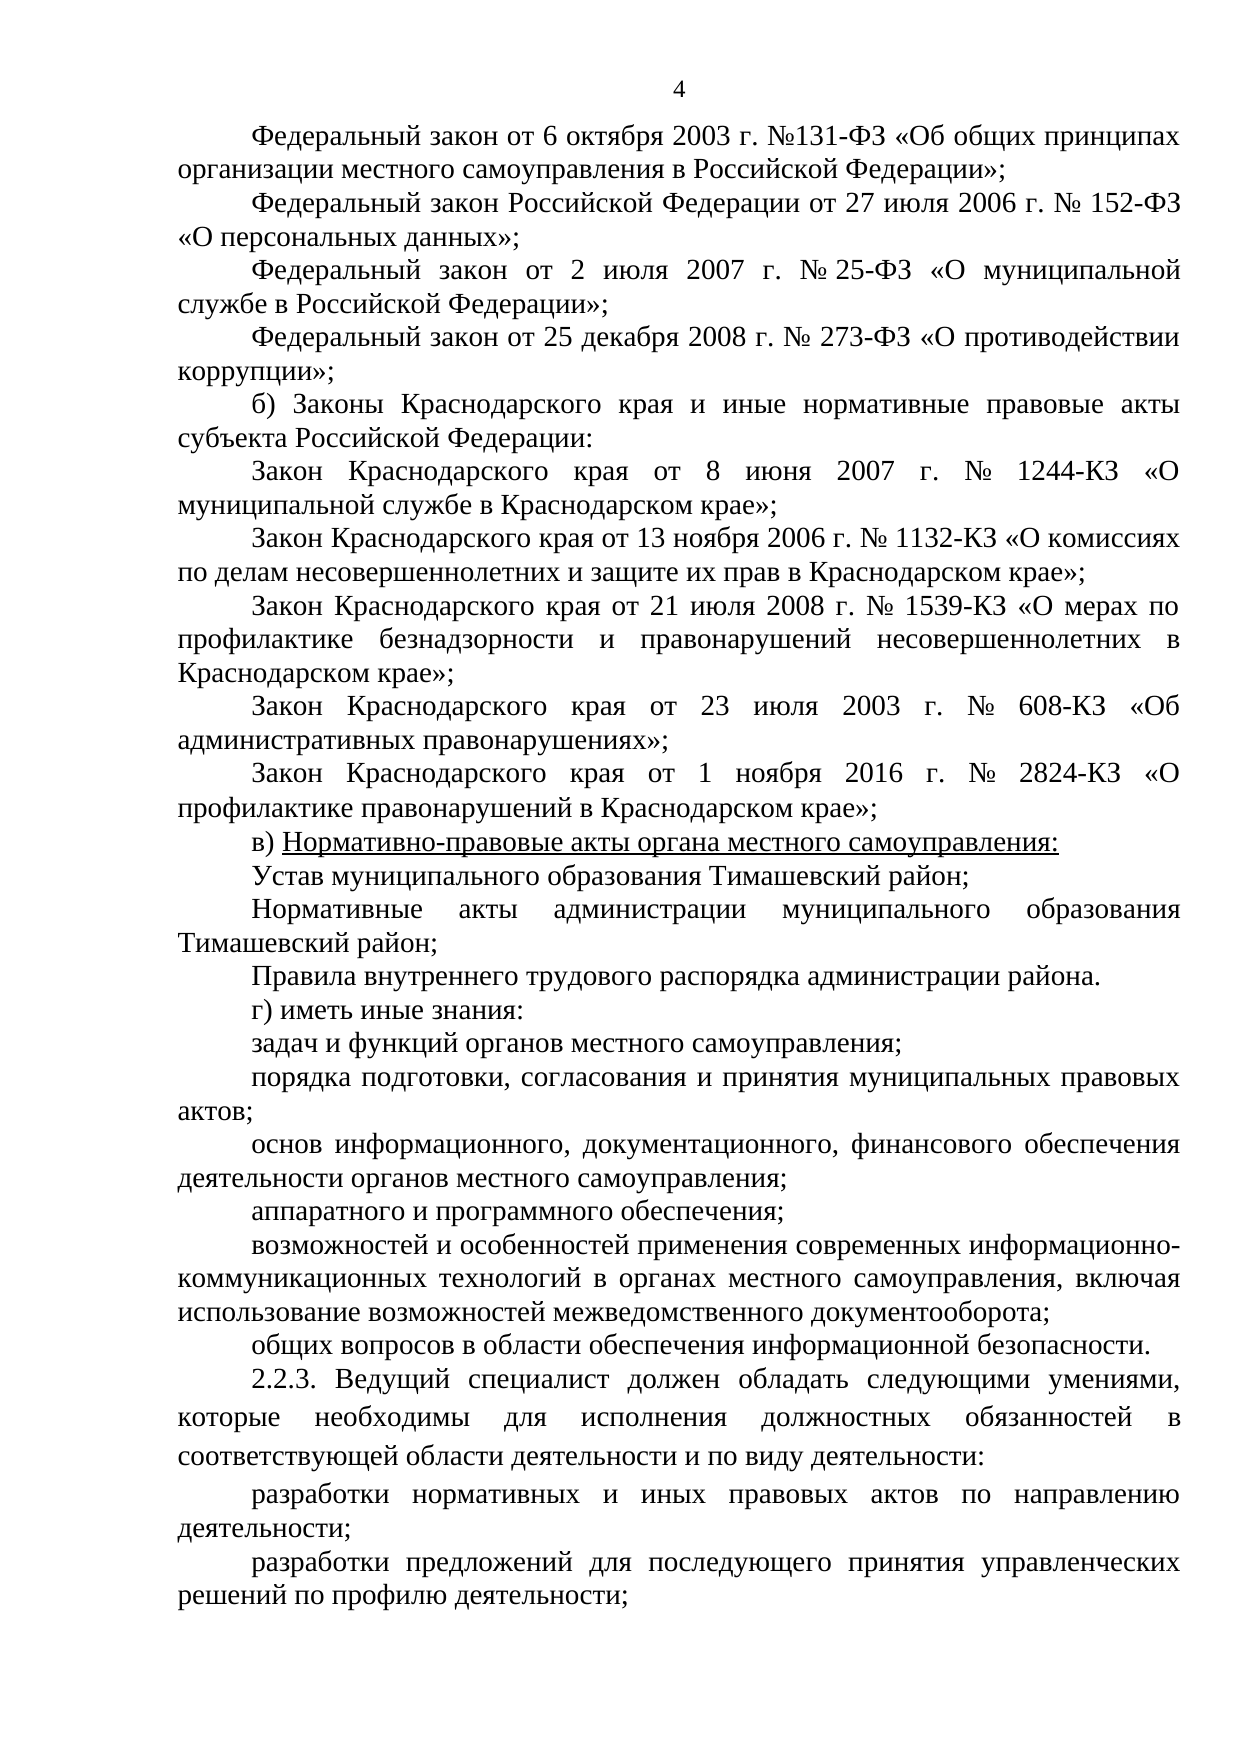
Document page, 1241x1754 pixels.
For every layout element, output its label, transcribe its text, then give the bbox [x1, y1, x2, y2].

text Федеральный закон Российской Федерации от 27 июля 2006 г. № 152-ФЗ «О персональных данных»; [177, 185, 1181, 252]
text общих вопросов в области обеспечения информационной безопасности. [177, 1327, 1181, 1361]
text Закон Краснодарского края от 23 июля 2003 г. № 608-КЗ «Об административных правонарушениях»; [177, 688, 1181, 755]
text основ информационного, документационного, финансового обеспечения деятельности органов местного самоуправления; [177, 1126, 1181, 1193]
text Закон Краснодарского края от 8 июня 2007 г. № 1244-КЗ «О муниципальной службе в Краснодарском крае»; [177, 453, 1181, 521]
text задач и функций органов местного самоуправления; [177, 1026, 1181, 1059]
text Правила внутреннего трудового распорядка администрации района. [177, 958, 1181, 992]
text г) иметь иные знания: [177, 992, 1181, 1026]
text 2.2.3. Ведущий специалист должен обладать следующими умениями, которые необходимы для исполнения должностных обязанностей в соответствующей области деятельности и по виду деятельности: [177, 1361, 1181, 1472]
text Федеральный закон от 6 октября 2003 г. №131-ФЗ «Об общих принципах организации местного самоуправления в Российской Федерации»; [177, 118, 1181, 185]
text б) Законы Краснодарского края и иные нормативные правовые акты субъекта Российской Федерации: [177, 386, 1181, 453]
text порядка подготовки, согласования и принятия муниципальных правовых актов; [177, 1059, 1181, 1126]
text Федеральный закон от 25 декабря 2008 г. № 273-ФЗ «О противодействии коррупции»; [177, 319, 1181, 386]
text возможностей и особенностей применения современных информационно-коммуникационных технологий в органах местного самоуправления, включая использование возможностей межведомственного документооборота; [177, 1227, 1181, 1327]
text Закон Краснодарского края от 13 ноября 2006 г. № 1132-КЗ «О комиссиях по делам несовершеннолетних и защите их прав в Краснодарском крае»; [177, 521, 1181, 588]
text аппаратного и программного обеспечения; [177, 1193, 1181, 1227]
text Нормативные акты администрации муниципального образования Тимашевский район; [177, 891, 1181, 958]
text Закон Краснодарского края от 1 ноября 2016 г. № 2824-КЗ «О профилактике правонарушений в Краснодарском крае»; [177, 755, 1181, 824]
text разработки предложений для последующего принятия управленческих решений по профилю деятельности; [177, 1544, 1181, 1611]
text в) Нормативно-правовые акты органа местного самоуправления: [177, 824, 1181, 858]
text Федеральный закон от 2 июля 2007 г. № 25-ФЗ «О муниципальной службе в Российской Федерации»; [177, 252, 1181, 319]
text Закон Краснодарского края от 21 июля 2008 г. № 1539-КЗ «О мерах по профилактике безнадзорности и правонарушений несовершеннолетних в Краснодарском крае»; [177, 588, 1181, 688]
text Устав муниципального образования Тимашевский район; [177, 858, 1181, 891]
text разработки нормативных и иных правовых актов по направлению деятельности; [177, 1477, 1181, 1544]
